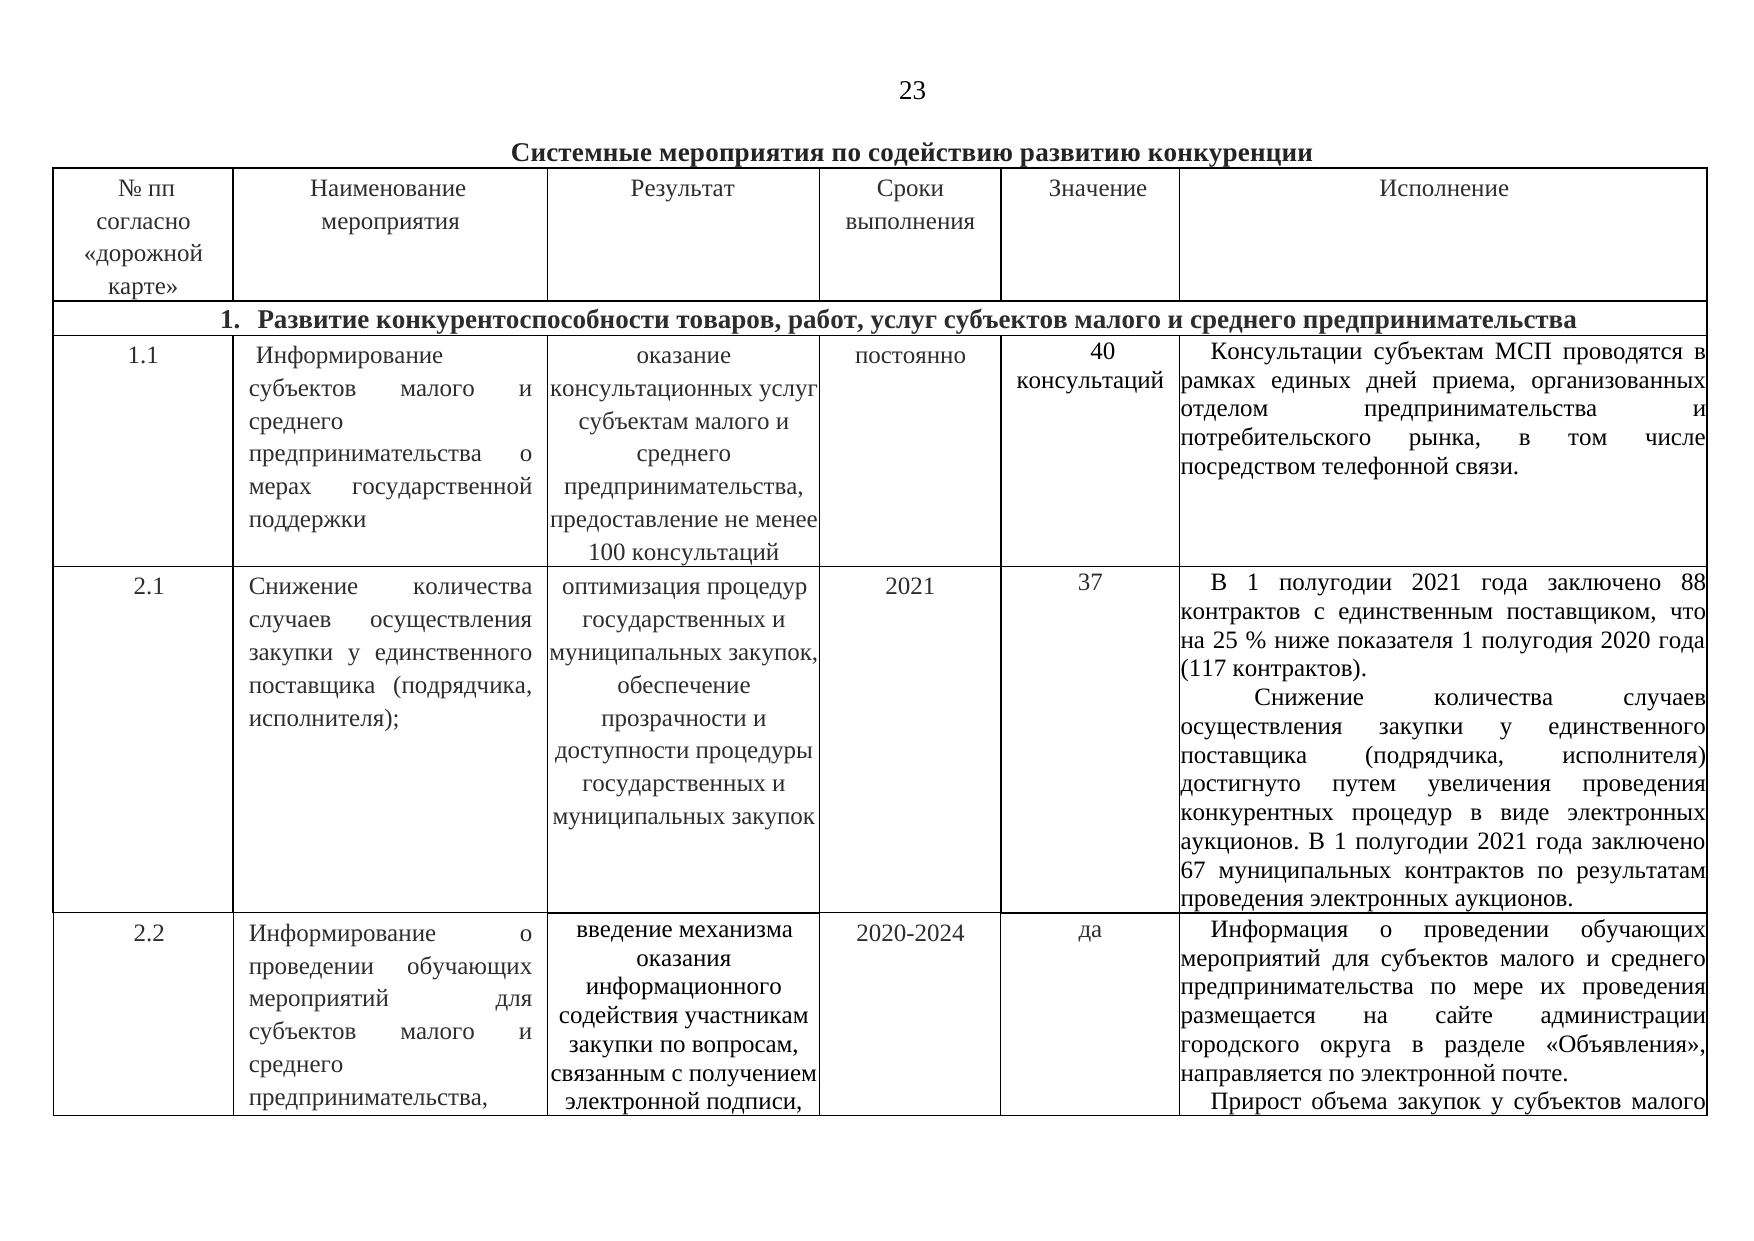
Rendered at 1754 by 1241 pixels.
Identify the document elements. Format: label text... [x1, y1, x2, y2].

table_cell оптимизация процедур государственных и муниципальных закупок, обеспечение прозрачности и доступности процедуры государственных и муниципальных закупок [548, 567, 819, 912]
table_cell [1180, 914, 1706, 1115]
table_cell Информирование субъектов малого и среднего предпринимательства о мерах государственной поддержки [234, 336, 547, 566]
table_cell оказание консультационных услуг субъектам малого и среднего предпринимательства, предоставление не менее 100 консультаций [548, 336, 819, 566]
table_cell 37 [1002, 567, 1179, 912]
table_cell 2020-2024 [820, 913, 1000, 1115]
table_header № пп согласно «дорожной карте» [54, 169, 232, 300]
table_cell Консультации субъектам МСП проводятся в рамках единых дней приема, организованных отделом предпринимательства и потребительского рынка, в том числе посредством телефонной связи. [1180, 336, 1706, 566]
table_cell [234, 913, 547, 1115]
text Системные мероприятия по содействию развитию конкуренции [112, 136, 1639, 167]
table_header Наименование мероприятия [234, 169, 547, 300]
table_header Сроки выполнения [820, 169, 1000, 300]
table_cell 1.1 [54, 336, 232, 566]
table_cell Развитие конкурентоспособности товаров, работ, услуг субъектов малого и среднего предпринимательства [54, 302, 1706, 334]
table_cell 2.2 [54, 913, 233, 1115]
table_header Исполнение [1180, 169, 1706, 300]
table_cell 2.1 [54, 567, 232, 912]
table_cell В 1 полугодии 2021 года заключено 88 контрактов с единственным поставщиком, что на 25 % ниже показателя 1 полугодия 2020 года (117 контрактов). Снижение количества случаев осуществления закупки у единственного поставщика (подрядчика, исполнителя) достигнуто путем увеличения проведения конкурентных процедур в виде электронных аукционов. В 1 полугодии 2021 года заключено 67 муниципальных контрактов по результатам проведения электронных аукционов. [1180, 567, 1706, 912]
table_cell Снижение количества случаев осуществления закупки у единственного поставщика (подрядчика, исполнителя); [234, 567, 547, 912]
table_cell 2021 [820, 567, 1000, 912]
table_header Результат [548, 169, 819, 300]
table_header Значение [1002, 169, 1179, 300]
table_cell да [1001, 914, 1179, 1115]
table_cell 40 консультаций [1002, 336, 1179, 566]
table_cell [548, 914, 819, 1115]
table_cell постоянно [820, 336, 1000, 566]
